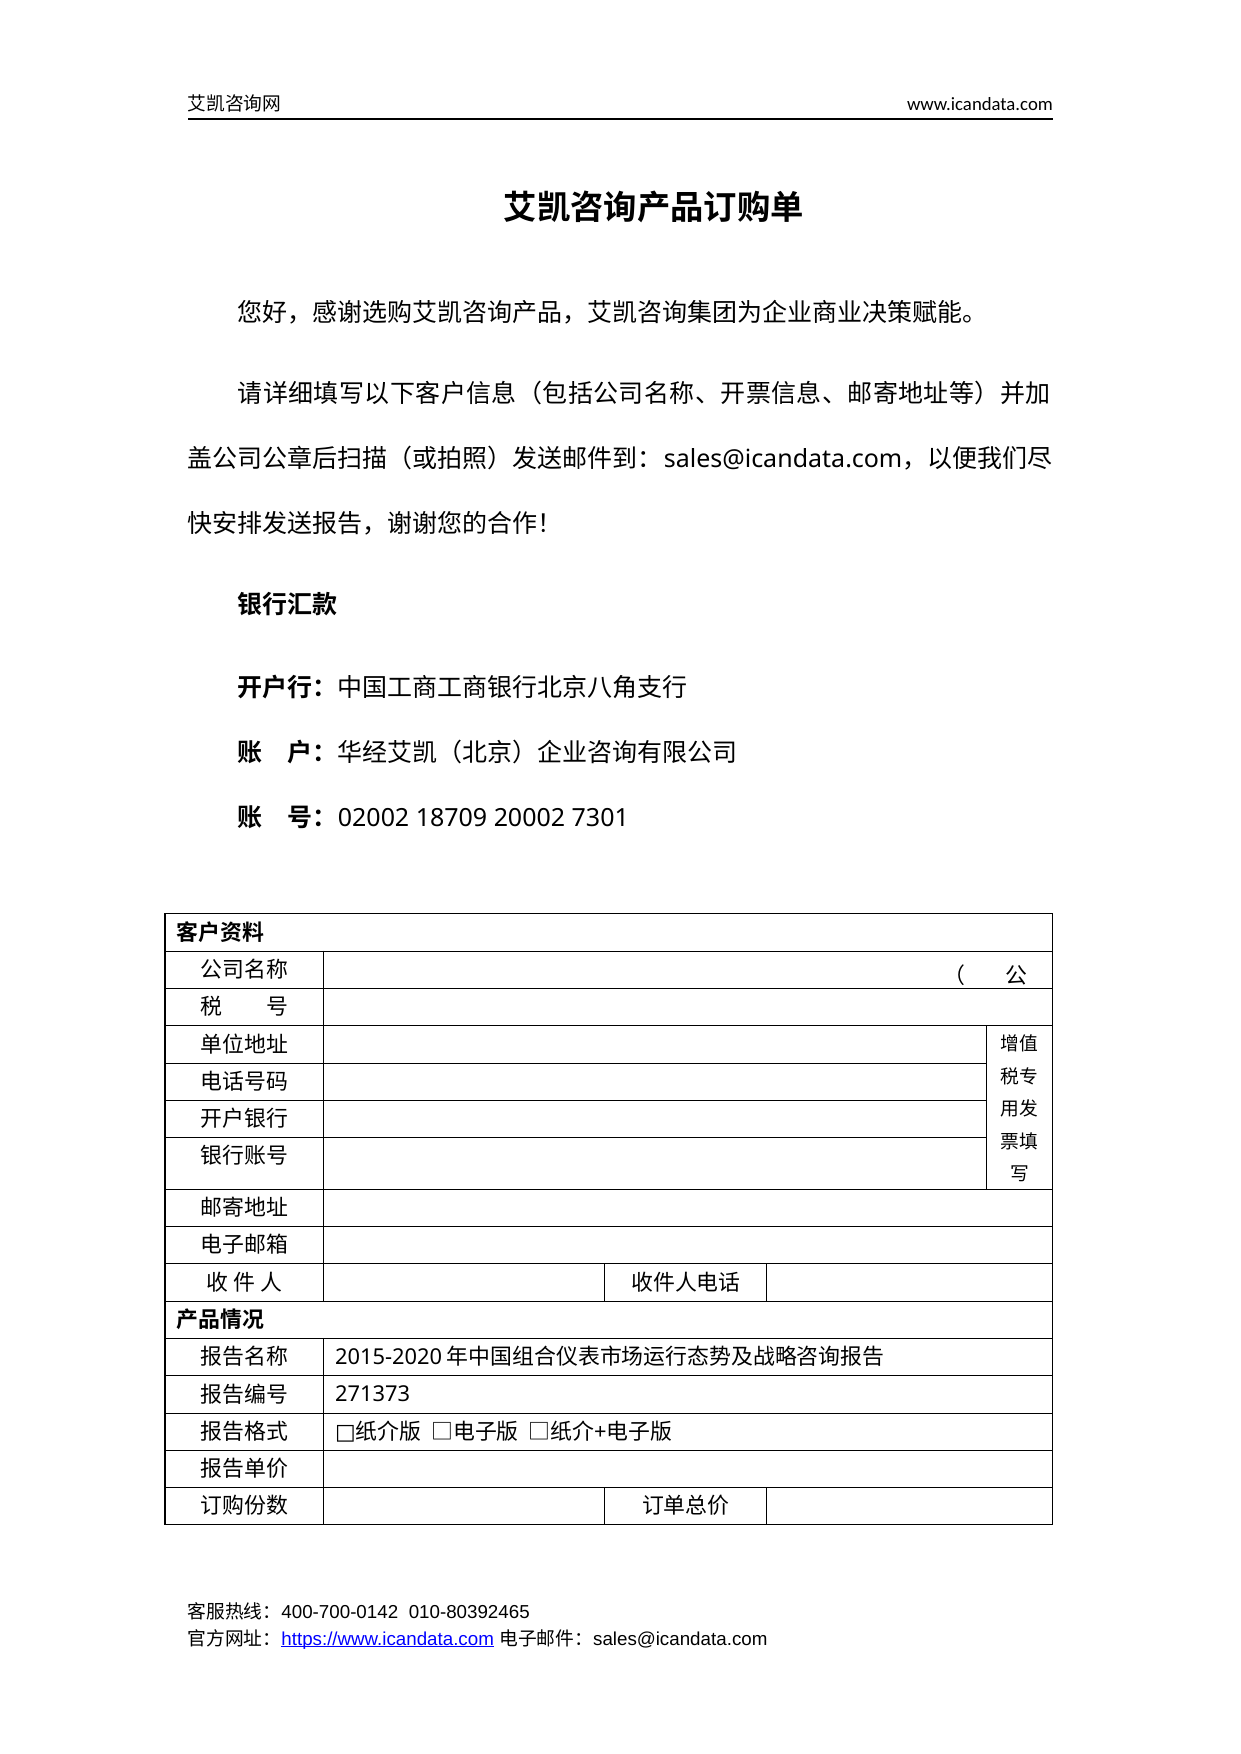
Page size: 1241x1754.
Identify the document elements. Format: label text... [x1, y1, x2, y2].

table_cell [324, 1064, 986, 1100]
text 账 号：02002 18709 20002 7301 [187, 783, 1053, 848]
table_cell 增值税专用发票填写 [987, 1026, 1052, 1189]
table_cell [324, 1190, 1052, 1226]
table_cell 报告名称 [166, 1339, 323, 1375]
table_cell 电话号码 [166, 1064, 323, 1100]
table_cell [324, 989, 1052, 1025]
table_cell [324, 1101, 986, 1137]
text 艾凯咨询产品订购单 [187, 172, 1053, 237]
table_cell [324, 1451, 1052, 1487]
text 银行汇款 [187, 570, 1053, 635]
table_cell 银行账号 [166, 1138, 323, 1189]
table_cell 271373 [324, 1376, 1052, 1412]
table_cell 报告格式 [166, 1414, 323, 1450]
table_cell [324, 1138, 986, 1189]
table_cell [767, 1264, 1052, 1301]
table_cell 报告编号 [166, 1376, 323, 1412]
text 账 户：华经艾凯（北京）企业咨询有限公司 [187, 718, 1053, 783]
table_cell [324, 1026, 986, 1062]
text 开户行：中国工商工商银行北京八角支行 [187, 653, 1053, 718]
table_cell 公司名称 [166, 952, 323, 988]
table_cell 开户银行 [166, 1101, 323, 1137]
table_cell 邮寄地址 [166, 1190, 323, 1226]
text 您好，感谢选购艾凯咨询产品，艾凯咨询集团为企业商业决策赋能。 [187, 278, 1053, 343]
table_cell 产品情况 [166, 1302, 1052, 1338]
table_cell 报告单价 [166, 1451, 323, 1487]
table_cell 电子邮箱 [166, 1227, 323, 1263]
table_header 客户资料 [166, 914, 1052, 951]
table_cell 订单总价 [605, 1488, 766, 1524]
table_cell 税 号 [166, 989, 323, 1025]
table_cell 订购份数 [166, 1488, 323, 1524]
table_cell [324, 1227, 1052, 1263]
table_cell 收 件 人 [166, 1264, 323, 1301]
table_cell [324, 952, 1052, 988]
table_cell □纸介版 □电子版 □纸介+电子版 [324, 1414, 1052, 1450]
table_cell [767, 1488, 1052, 1524]
text 请详细填写以下客户信息（包括公司名称、开票信息、邮寄地址等）并加盖公司公章后扫描（或拍照）发送邮件到：sales@icandata.com，以便我们尽快安排发送报告，谢谢您的合作！ [187, 359, 1053, 554]
table_cell 2015-2020年中国组合仪表市场运行态势及战略咨询报告 [324, 1339, 1052, 1375]
table_cell 收件人电话 [605, 1264, 766, 1301]
table_cell [324, 1488, 604, 1524]
table_cell [324, 1264, 604, 1301]
table_cell 单位地址 [166, 1026, 323, 1062]
